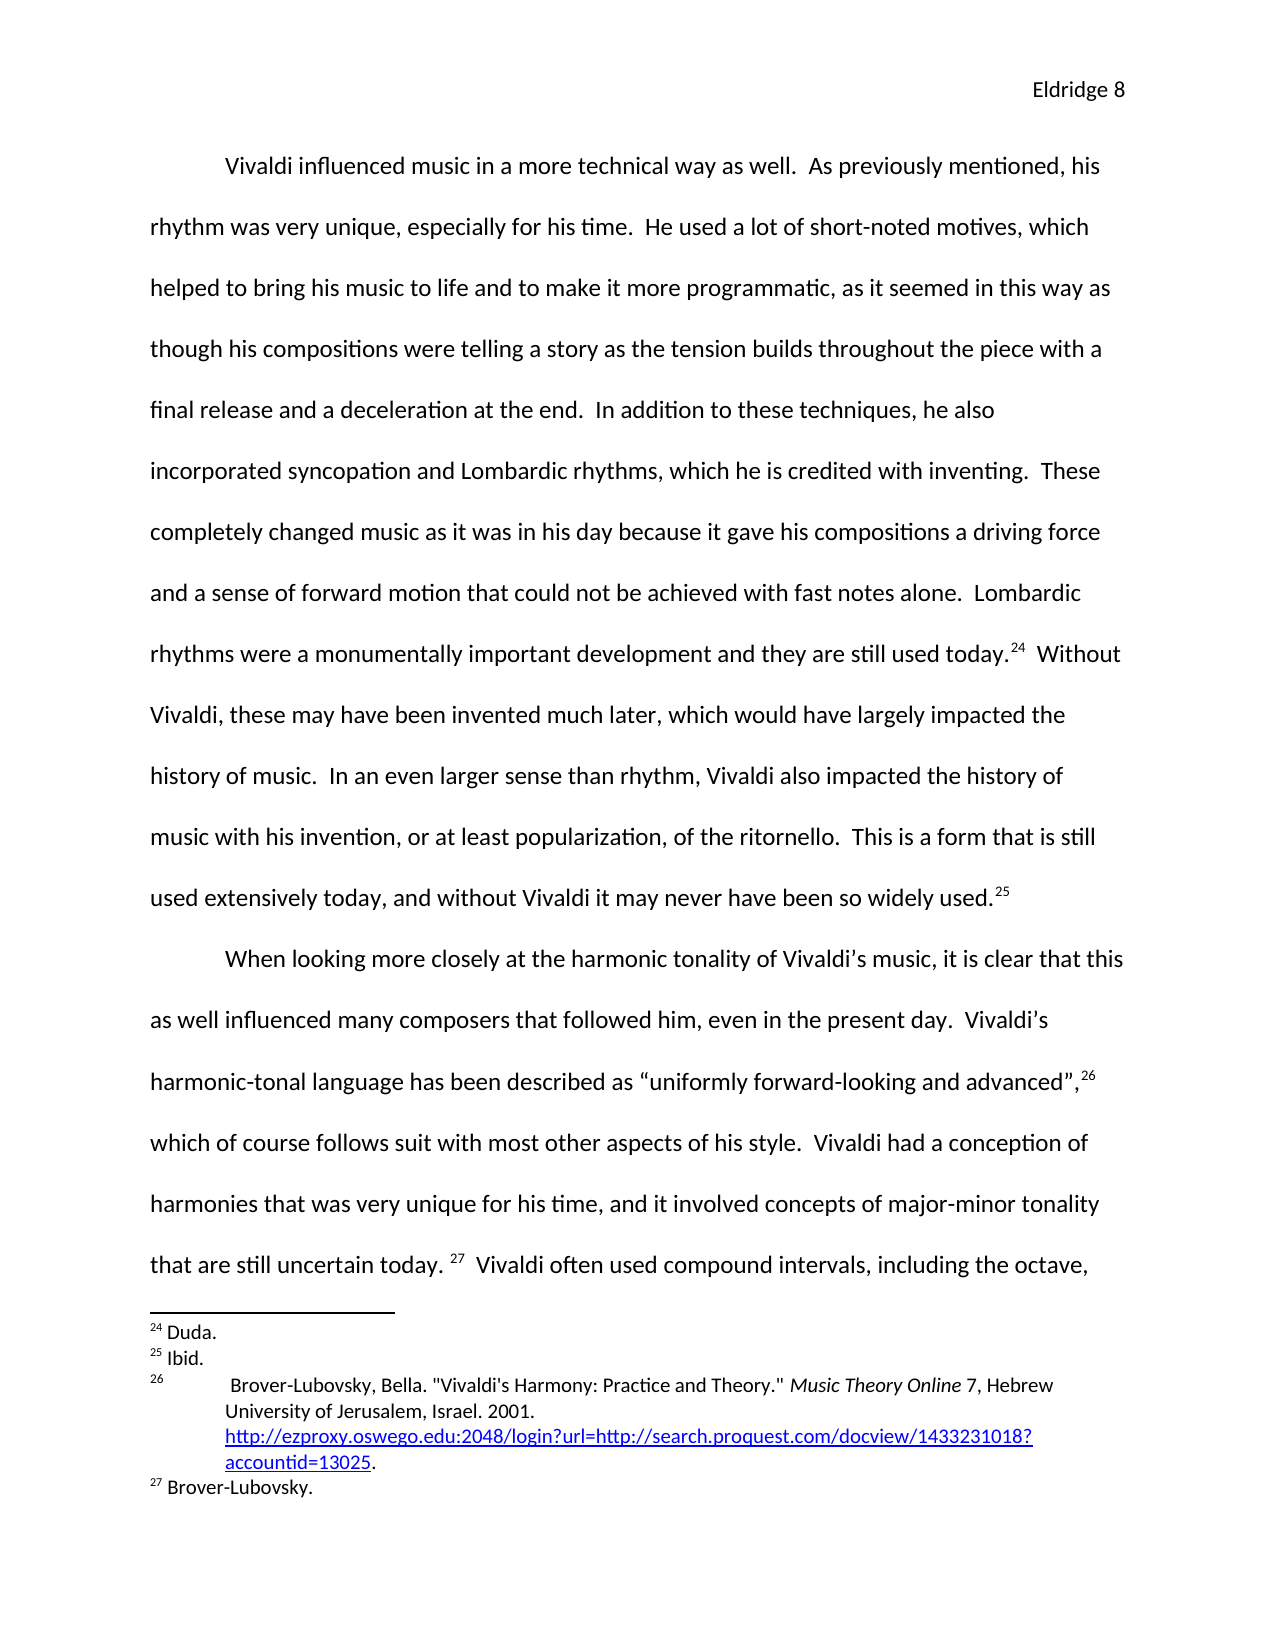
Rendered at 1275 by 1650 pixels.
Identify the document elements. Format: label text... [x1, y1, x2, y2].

text Vivaldi influenced music in a more technical way as well. As previously mentioned, his rhythm was very unique, especially for his time. He used a lot of short-noted motives, which helped to bring his music to life and to make it more programmatic, as it seemed in this way as though his compositions were telling a story as the tension builds throughout the piece with a final release and a deceleration at the end. In addition to these techniques, he also incorporated syncopation and Lombardic rhythms, which he is credited with inventing. These completely changed music as it was in his day because it gave his compositions a driving force and a sense of forward motion that could not be achieved with fast notes alone. Lombardic rhythms were a monumentally important development and they are still used today. Without Vivaldi, these may have been invented much later, which would have largely impacted the history of music. In an even larger sense than rhythm, Vivaldi also impacted the history of music with his invention, or at least popularization, of the ritornello. This is a form that is still used extensively today, and without Vivaldi it may never have been so widely used. [150, 150, 1125, 913]
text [150, 943, 1125, 1279]
